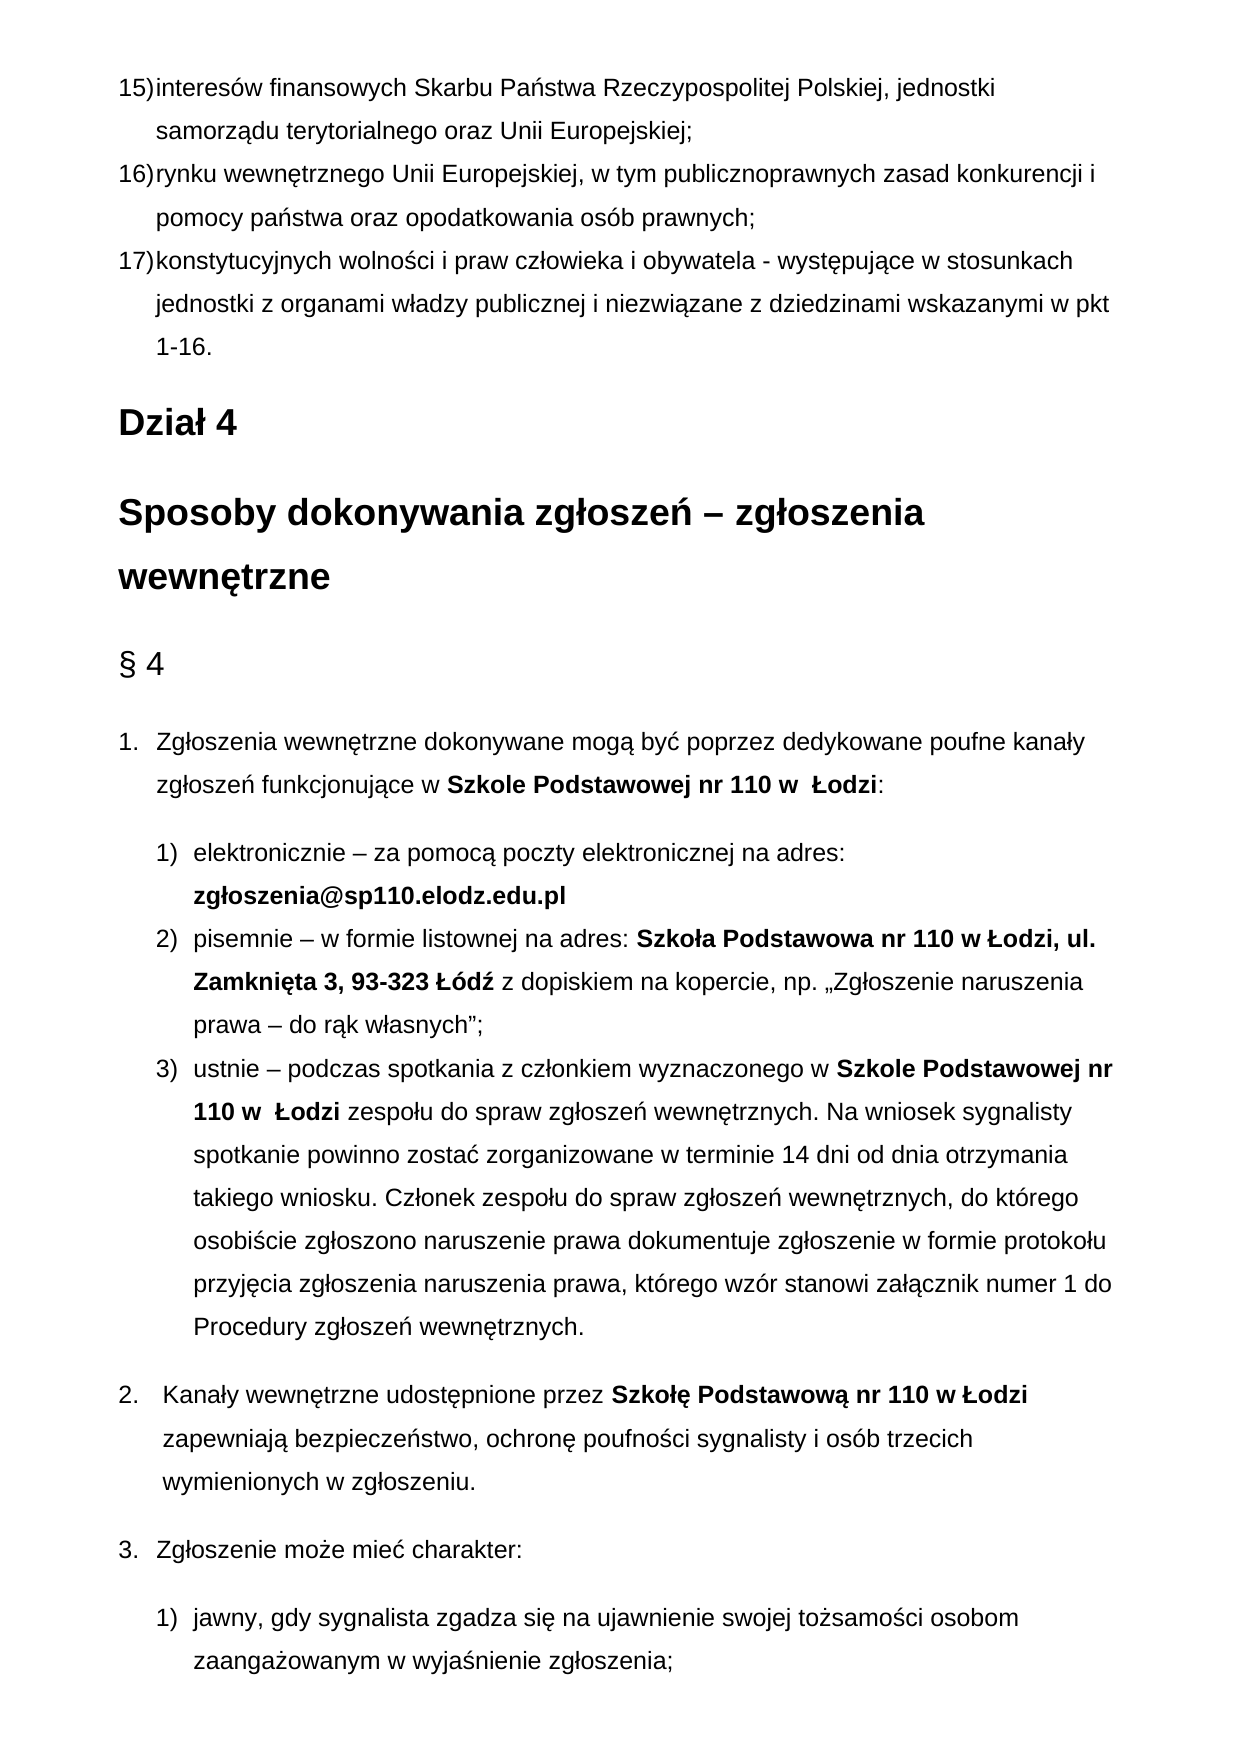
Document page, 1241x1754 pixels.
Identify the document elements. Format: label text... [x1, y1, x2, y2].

list rynku wewnętrznego Unii Europejskiej, w tym publicznoprawnych zasad konkurencji i pomocy państwa oraz opodatkowania osób prawnych; [118, 159, 1123, 231]
list elektronicznie – za pomocą poczty elektronicznej na adres: zgłoszenia@sp110.elodz.edu.pl [156, 838, 1123, 910]
subtitle Sposoby dokonywania zgłoszeń – zgłoszenia wewnętrzne [118, 490, 1123, 598]
list Kanały wewnętrzne udostępnione przez Szkołę Podstawową nr 110 w Łodzi zapewniają bezpieczeństwo, ochronę poufności sygnalisty i osób trzecich wymienionych w zgłoszeniu. [118, 1381, 1123, 1496]
subtitle § 4 [118, 644, 1123, 683]
list jawny, gdy sygnalista zgadza się na ujawnienie swojej tożsamości osobom zaangażowanym w wyjaśnienie zgłoszenia; [156, 1603, 1121, 1675]
list Zgłoszenie może mieć charakter: [118, 1535, 1123, 1564]
list pisemnie – w formie listownej na adres: Szkoła Podstawowa nr 110 w Łodzi, ul. Zamknięta 3, 93-323 Łódź z dopiskiem na kopercie, np. „Zgłoszenie naruszenia prawa – do rąk własnych”; [156, 924, 1123, 1039]
list konstytucyjnych wolności i praw człowieka i obywatela - występujące w stosunkach jednostki z organami władzy publicznej i niezwiązane z dziedzinami wskazanymi w pkt 1-16. [118, 246, 1123, 361]
list Zgłoszenia wewnętrzne dokonywane mogą być poprzez dedykowane poufne kanały zgłoszeń funkcjonujące w Szkole Podstawowej nr 110 w Łodzi: [118, 727, 1123, 799]
subtitle Dział 4 [118, 400, 1123, 443]
list ustnie – podczas spotkania z członkiem wyznaczonego w Szkole Podstawowej nr 110 w Łodzi zespołu do spraw zgłoszeń wewnętrznych. Na wniosek sygnalisty spotkanie powinno zostać zorganizowane w terminie 14 dni od dnia otrzymania takiego wniosku. Członek zespołu do spraw zgłoszeń wewnętrznych, do którego osobiście zgłoszono naruszenie prawa dokumentuje zgłoszenie w formie protokołu przyjęcia zgłoszenia naruszenia prawa, którego wzór stanowi załącznik numer 1 do Procedury zgłoszeń wewnętrznych. [156, 1054, 1123, 1341]
list interesów finansowych Skarbu Państwa Rzeczypospolitej Polskiej, jednostki samorządu terytorialnego oraz Unii Europejskiej; [118, 73, 1123, 145]
